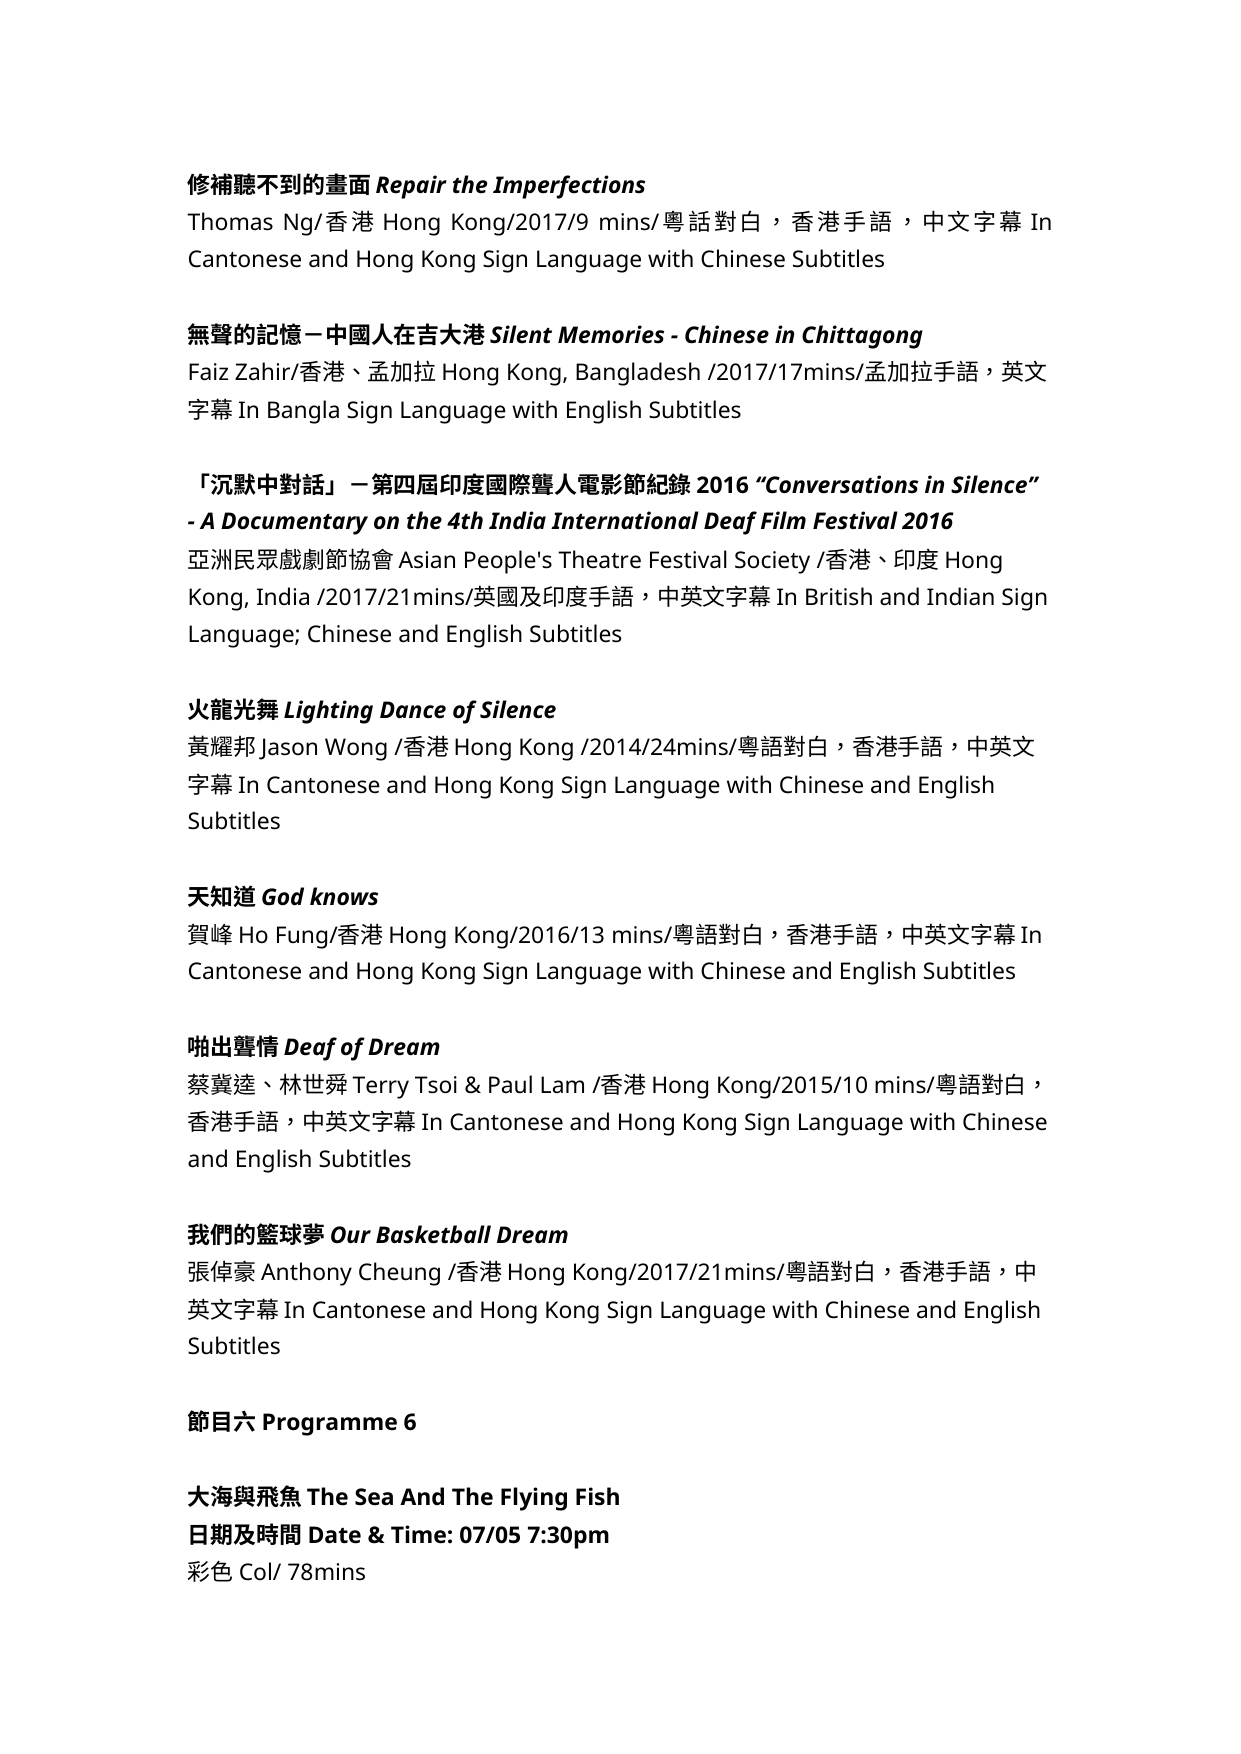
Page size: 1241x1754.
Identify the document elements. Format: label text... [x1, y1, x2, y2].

text 彩色 Col/ 78mins [187, 1552, 1053, 1589]
text 大海與飛魚The Sea And The Flying Fish [187, 1477, 1053, 1514]
text 火龍光舞Lighting Dance of Silence [187, 689, 1053, 727]
text 日期及時間 Date & Time: 07/05 7:30pm [187, 1514, 1053, 1552]
text 我們的籃球夢Our Basketball Dream [187, 1214, 1053, 1252]
text 節目六 Programme 6 [187, 1402, 1053, 1439]
text 蔡冀逵、林世舜Terry Tsoi & Paul Lam /香港Hong Kong/2015/10 mins/粵語對白，香港手語，中英文字幕In Cantonese and Hong Kong Sign Language with Chinese and English Subtitles [187, 1064, 1053, 1177]
text 賀峰Ho Fung/香港Hong Kong/2016/13 mins/粵語對白，香港手語，中英文字幕In Cantonese and Hong Kong Sign Language with Chinese and English Subtitles [187, 914, 1053, 989]
text 修補聽不到的畫面Repair the Imperfections [187, 164, 1053, 202]
text 「沉默中對話」－第四屆印度國際聾人電影節紀錄2016 “Conversations in Silence” - A Documentary on the 4th India International Deaf Film Festival 2016 [187, 464, 1053, 539]
text 無聲的記憶－中國人在吉大港Silent Memories - Chinese in Chittagong [187, 314, 1053, 352]
text 亞洲民眾戲劇節協會Asian People's Theatre Festival Society /香港、印度Hong Kong, India /2017/21mins/英國及印度手語，中英文字幕In British and Indian Sign Language; Chinese and English Subtitles [187, 539, 1053, 652]
text 啪出聾情Deaf of Dream [187, 1027, 1053, 1064]
text 天知道God knows [187, 877, 1053, 914]
text Faiz Zahir/香港、孟加拉Hong Kong, Bangladesh /2017/17mins/孟加拉手語，英文字幕In Bangla Sign Language with English Subtitles [187, 352, 1053, 427]
text 張倬豪Anthony Cheung /香港Hong Kong/2017/21mins/粵語對白，香港手語，中英文字幕In Cantonese and Hong Kong Sign Language with Chinese and English Subtitles [187, 1252, 1053, 1364]
text Thomas Ng/香港Hong Kong/2017/9 mins/粵話對白，香港手語，中文字幕In Cantonese and Hong Kong Sign Language with Chinese Subtitles [187, 202, 1053, 277]
text 黃耀邦Jason Wong /香港Hong Kong /2014/24mins/粵語對白，香港手語，中英文字幕In Cantonese and Hong Kong Sign Language with Chinese and English Subtitles [187, 727, 1053, 839]
